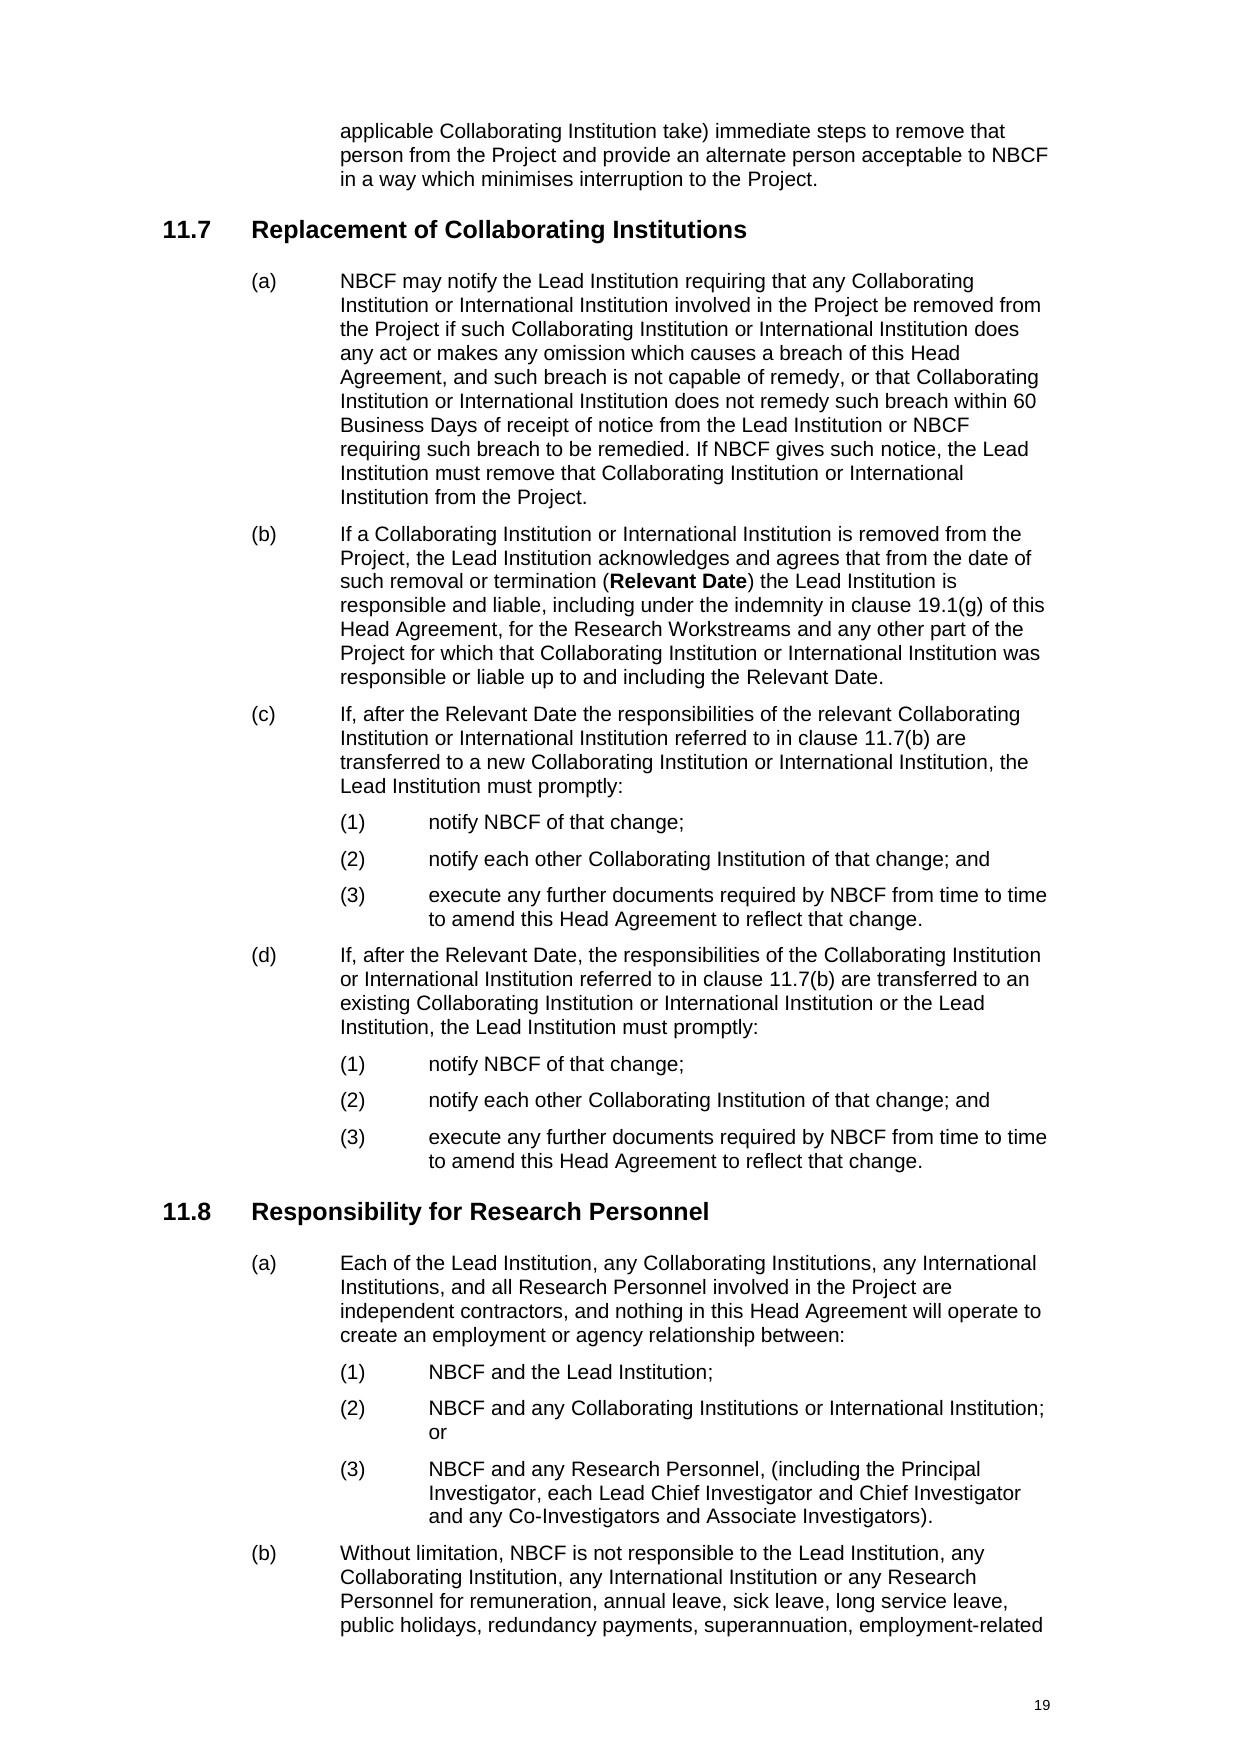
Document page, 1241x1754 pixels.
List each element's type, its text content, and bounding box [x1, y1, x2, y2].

subtitle If a Collaborating Institution or International Institution is removed from the Project, the Lead Institution acknowledges and agrees that from the date of such removal or termination (Relevant Date) the Lead Institution is responsible and liable, including under the indemnity in clause 19(g) of this Head Agreement, for the Research Workstreams and any other part of the Project for which that Collaborating Institution or International Institution was responsible or liable up to and including the Relevant Date. [251, 521, 1050, 689]
subtitle Replacement of Collaborating Institutions [162, 216, 1050, 244]
subtitle notify each other Collaborating Institution of that change; and [340, 846, 1050, 870]
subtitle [251, 1541, 1050, 1637]
subtitle notify each other Collaborating Institution of that change; and [340, 1088, 1050, 1112]
subtitle NBCF and any Research Personnel, (including the Principal Investigator, each Lead Chief Investigator and Chief Investigator and any Co-Investigators and Associate Investigators). [340, 1456, 1050, 1528]
subtitle notify NBCF of that change; [340, 1052, 1050, 1076]
subtitle If, after the Relevant Date, the responsibilities of the Collaborating Institution or International Institution referred to in clause 11.6(b) are transferred to an existing Collaborating Institution or International Institution or the Lead Institution, the Lead Institution must promptly: [251, 943, 1050, 1039]
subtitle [251, 119, 1050, 191]
subtitle notify NBCF of that change; [340, 810, 1050, 834]
subtitle NBCF and the Lead Institution; [340, 1359, 1050, 1383]
subtitle Responsibility for Research Personnel [162, 1197, 1050, 1226]
subtitle NBCF and any Collaborating Institutions or International Institution; or [340, 1396, 1050, 1444]
subtitle NBCF may notify the Lead Institution requiring that any Collaborating Institution or International Institution involved in the Project be removed from the Project if such Collaborating Institution or International Institution does any act or makes any omission which causes a breach of this Head Agreement, and such breach is not capable of remedy, or that Collaborating Institution or International Institution does not remedy such breach within 60 Business Days of receipt of notice from the Lead Institution or NBCF requiring such breach to be remedied. If NBCF gives such notice, the Lead Institution must remove that Collaborating Institution or International Institution from the Project. [251, 269, 1050, 509]
subtitle If, after the Relevant Date the responsibilities of the relevant Collaborating Institution or International Institution referred to in clause 11.6(b) are transferred to a new Collaborating Institution or International Institution, the Lead Institution must promptly: [251, 702, 1050, 797]
subtitle execute any further documents required by NBCF from time to time to amend this Head Agreement to reflect that change. [340, 883, 1050, 931]
subtitle execute any further documents required by NBCF from time to time to amend this Head Agreement to reflect that change. [340, 1124, 1050, 1172]
subtitle Each of the Lead Institution, any Collaborating Institutions, any International Institutions, and all Research Personnel involved in the Project are independent contractors, and nothing in this Head Agreement will operate to create an employment or agency relationship between: [251, 1251, 1050, 1347]
